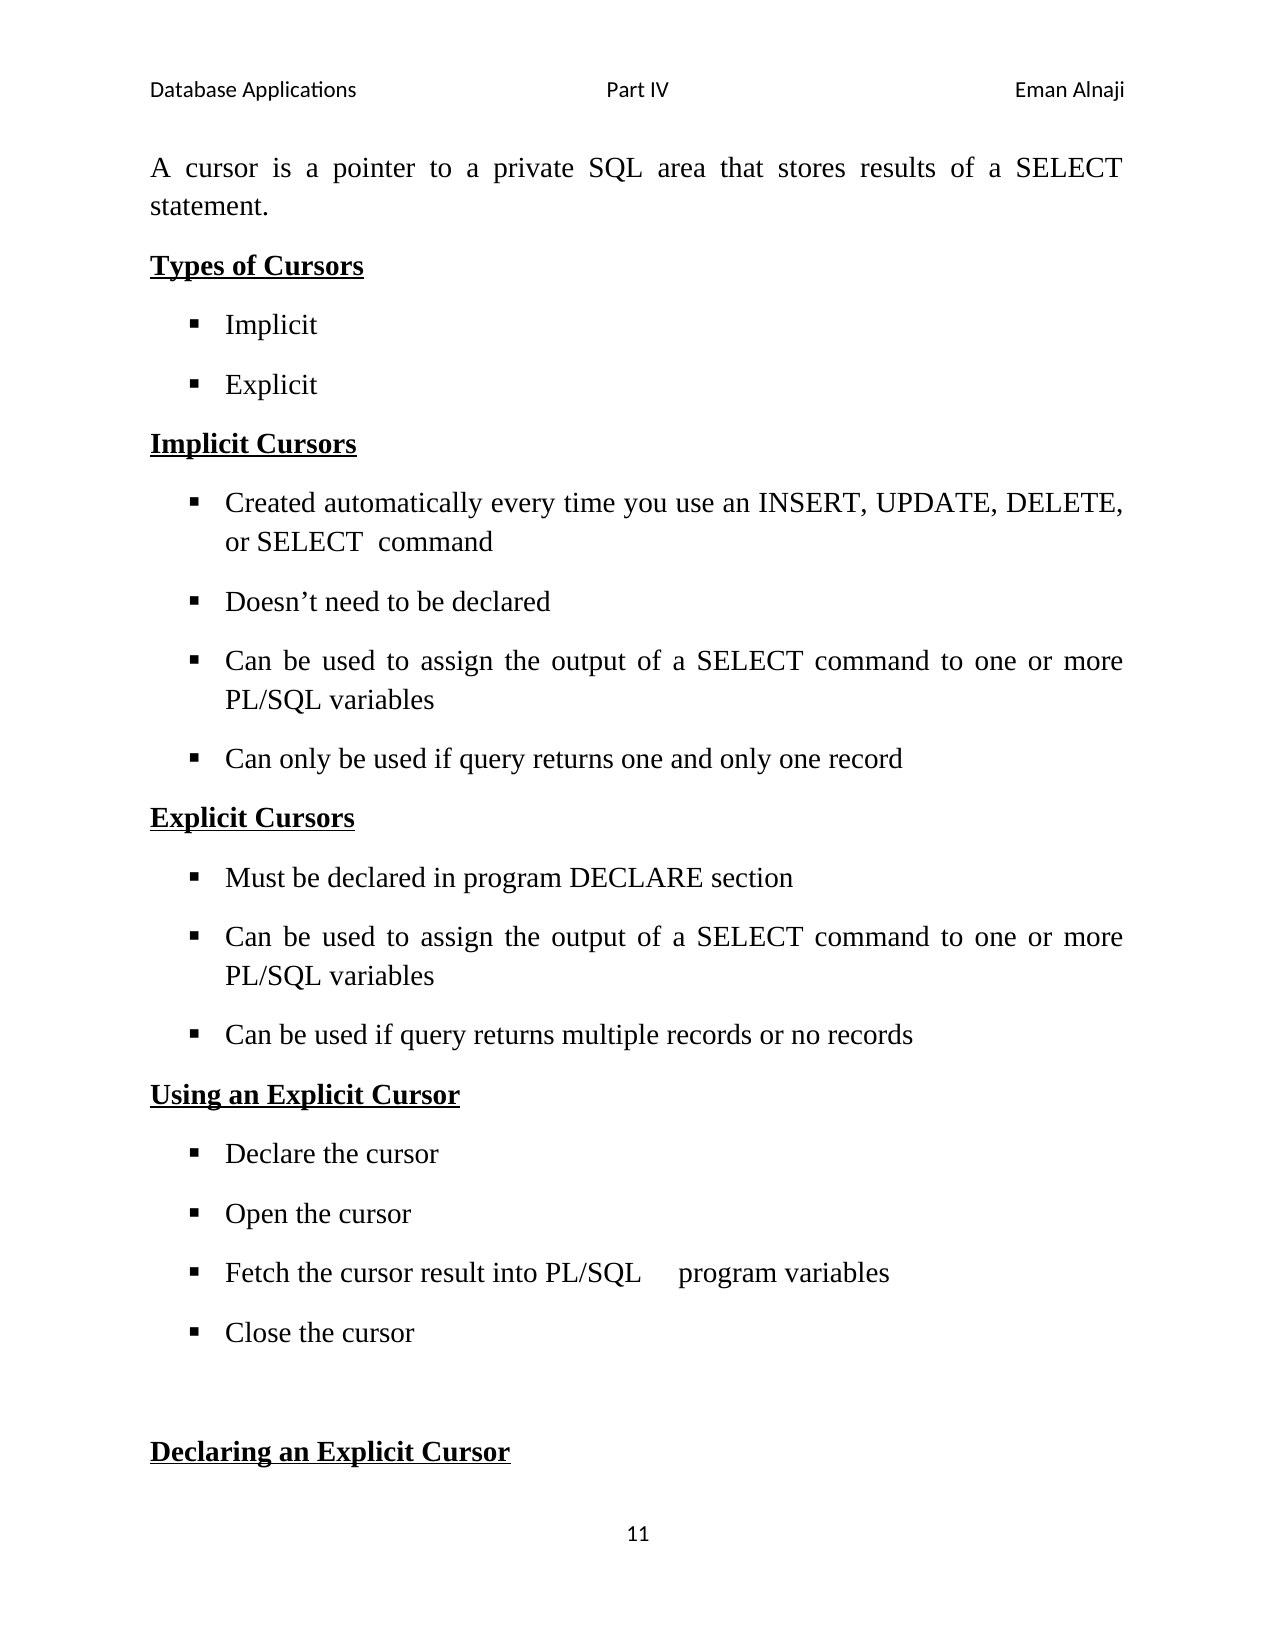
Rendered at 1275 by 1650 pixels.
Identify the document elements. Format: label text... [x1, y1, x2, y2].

list Created automatically every time you use an INSERT, UPDATE, DELETE, or SELECT command [187, 486, 1125, 558]
list Can be used to assign the output of a SELECT command to one or more PL/SQL variables [187, 643, 1125, 715]
list Explicit [187, 367, 1125, 400]
text Types of Cursors [150, 248, 1125, 281]
list Can only be used if query returns one and only one record [187, 741, 1125, 775]
list Must be declared in program DECLARE section [187, 860, 1125, 894]
list Declare the cursor [187, 1136, 1125, 1170]
text Using an Explicit Cursor [150, 1077, 1125, 1111]
text Explicit Cursors [150, 801, 1125, 834]
text Declaring an Explicit Cursor [150, 1434, 1125, 1467]
text Implicit Cursors [150, 426, 1125, 460]
list Implicit [187, 307, 1125, 341]
list Fetch the cursor result into PL/SQL program variables [187, 1255, 1125, 1289]
list Can be used to assign the output of a SELECT command to one or more PL/SQL variables [187, 919, 1125, 992]
list Open the cursor [187, 1196, 1125, 1229]
list Doesn’t need to be declared [187, 584, 1125, 617]
list Can be used if query returns multiple records or no records [187, 1017, 1125, 1051]
text A cursor is a pointer to a private SQL area that stores results of a SELECT statement. [150, 150, 1125, 222]
list Close the cursor [187, 1315, 1125, 1348]
